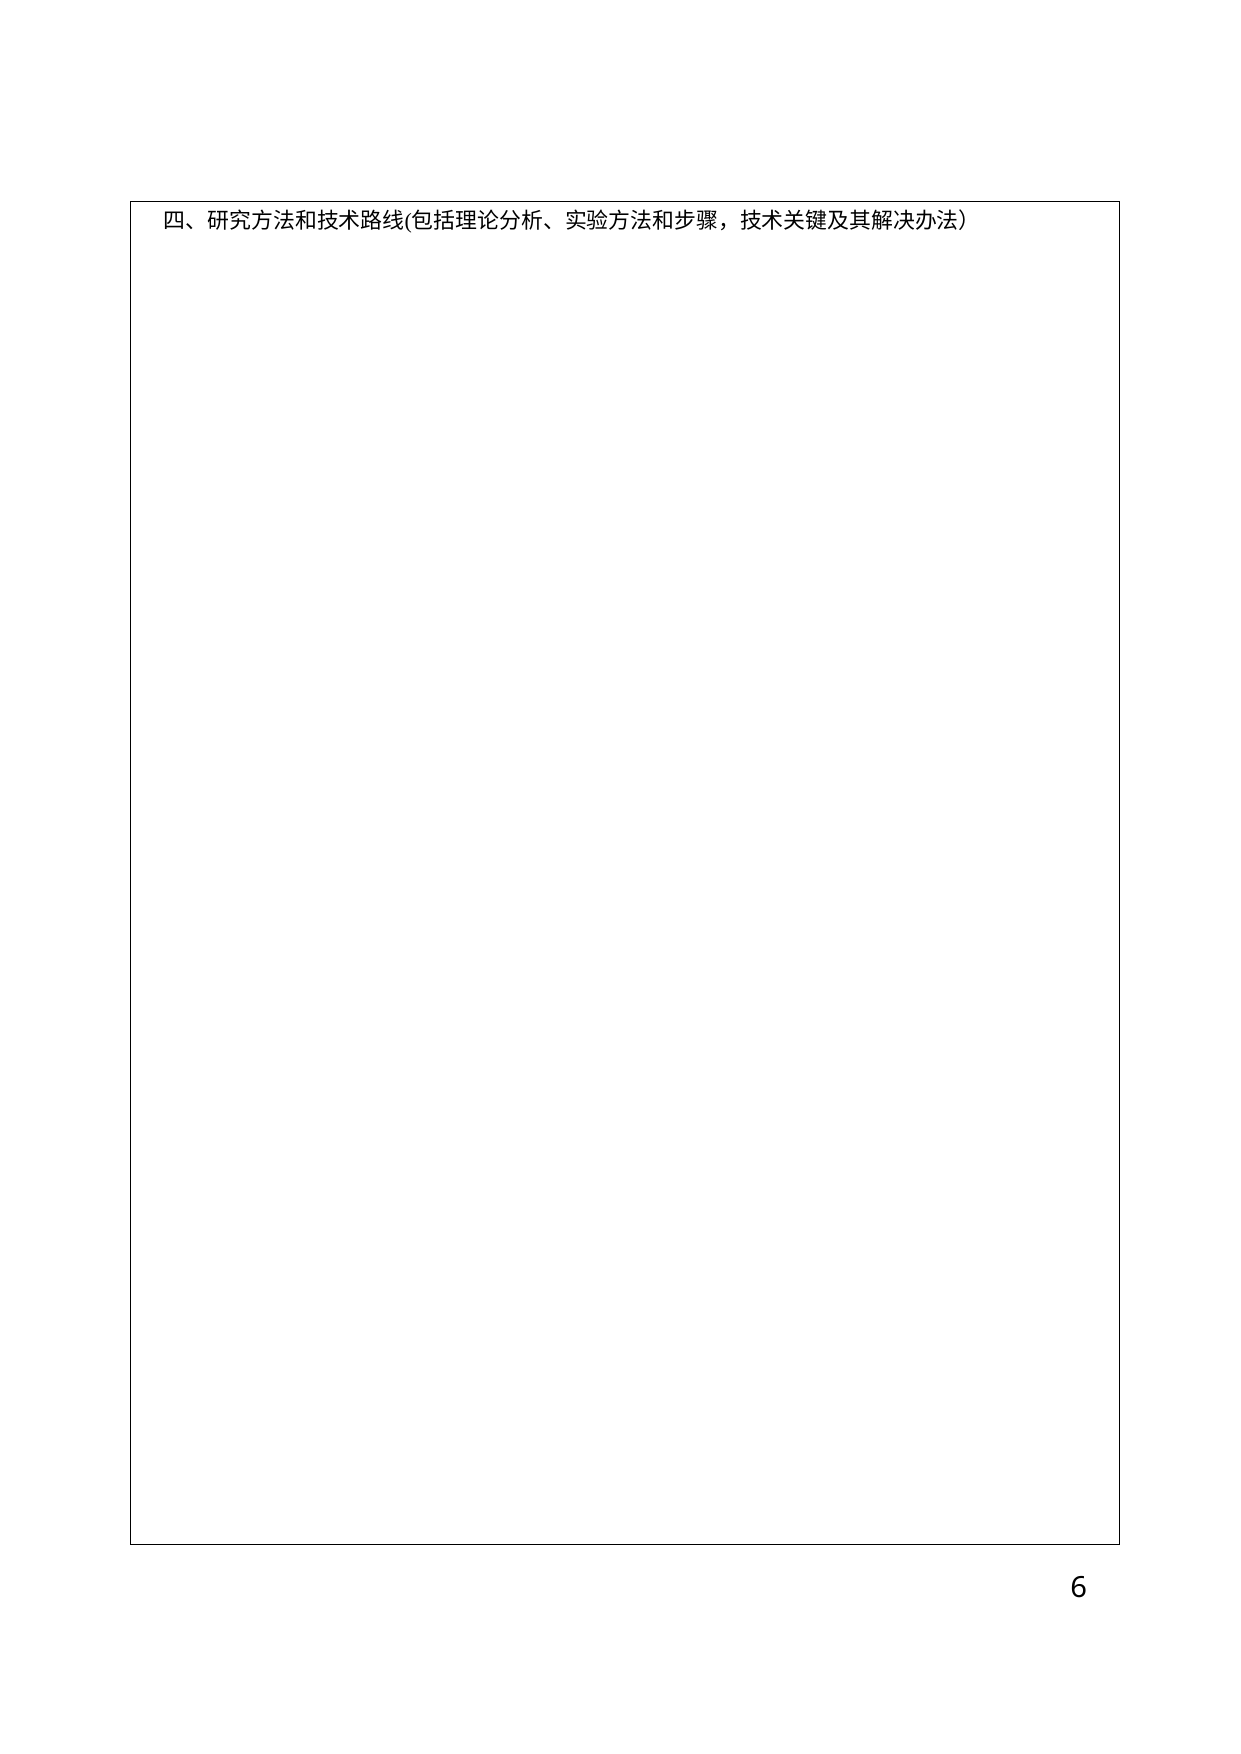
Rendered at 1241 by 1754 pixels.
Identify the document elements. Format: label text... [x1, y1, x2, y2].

table_cell 四、研究方法和技术路线(包括理论分析、实验方法和步骤，技术关键及其解决办法） [131, 202, 1119, 1544]
